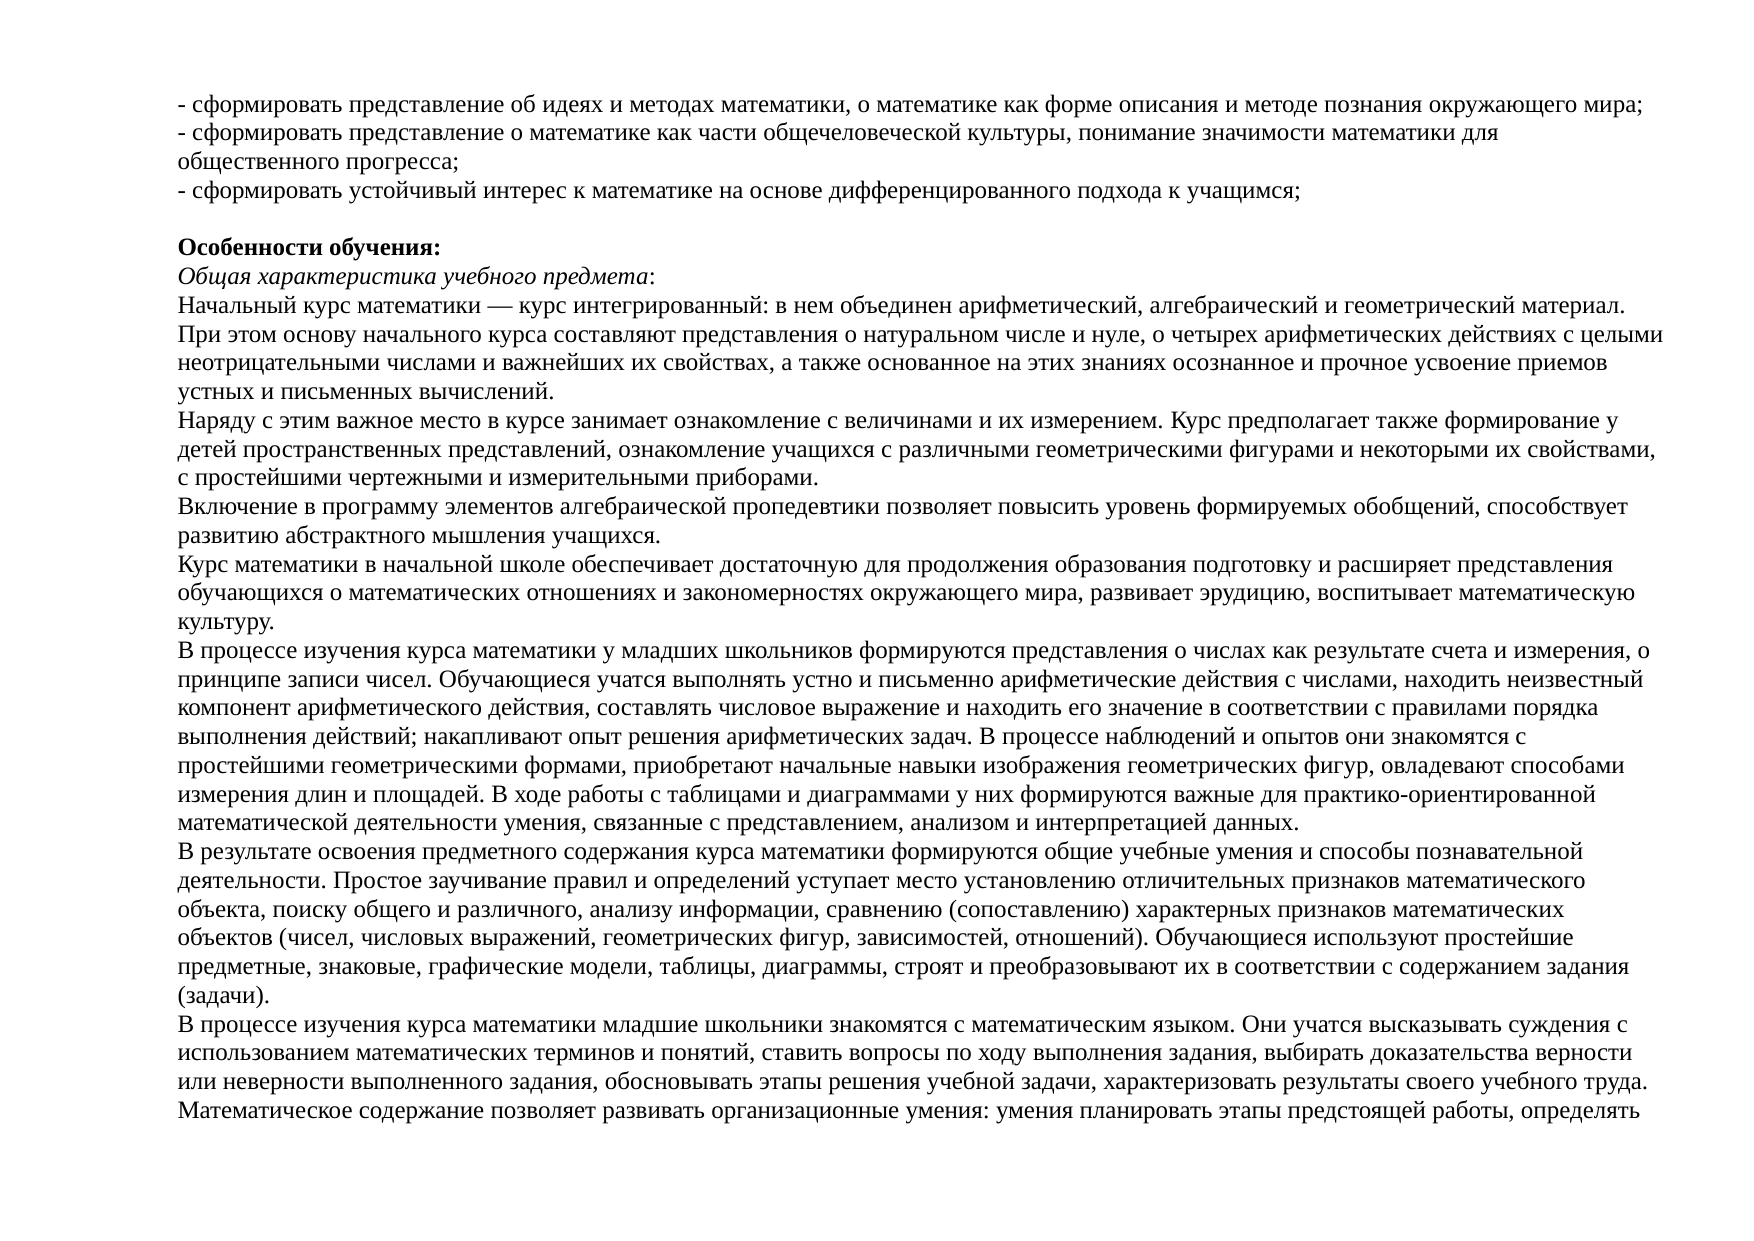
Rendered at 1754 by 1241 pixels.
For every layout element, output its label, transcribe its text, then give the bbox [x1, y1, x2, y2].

text - сформировать устойчивый интерес к математике на основе дифференцированного подхода к учащимся; [177, 175, 1665, 204]
text Особенности обучения: [177, 232, 1665, 261]
text - сформировать представление о математике как части общечеловеческой культуры, понимание значимости математики для общественного прогресса; [177, 117, 1665, 175]
text Общая характеристика учебного предмета: Начальный курс математики — курс интегрированный: в нем объединен арифметический, алгебраический и геометрический материал. При этом основу начального курса составляют представления о натуральном числе и нуле, о четырех арифметических действиях с целыми неотрицательными числами и важнейших их свойствах, а также основанное на этих знаниях осознанное и прочное усвоение приемов устных и письменных вычислений. Наряду с этим важное место в курсе занимает ознакомление с величинами и их измерением. Курс предполагает также формирование у детей пространственных представлений, ознакомление учащихся с различными геометрическими фигурами и некоторыми их свойствами, с простейшими чертежными и измерительными приборами. [177, 261, 1665, 491]
text В процессе изучения курса математики младшие школьники знакомятся с математическим языком. Они учатся высказывать суждения с использованием математических терминов и понятий, ставить вопросы по ходу выполнения задания, выбирать доказательства верности или неверности выполненного задания, обосновывать этапы решения учебной задачи, характеризовать результаты своего учебного труда. [177, 1009, 1665, 1095]
text Курс математики в начальной школе обеспечивает достаточную для продолжения образования подготовку и расширяет представления обучающихся о математических отношениях и закономерностях окружающего мира, развивает эрудицию, воспитывает математическую культуру. [177, 549, 1665, 635]
text Включение в программу элементов алгебраической пропедевтики позволяет повысить уровень формируемых обобщений, способствует развитию абстрактного мышления учащихся. [177, 491, 1665, 549]
text В процессе изучения курса математики у младших школьников формируются представления о числах как результате счета и измерения, о принципе записи чисел. Обучающиеся учатся выполнять устно и письменно арифметические действия с числами, находить неизвестный компонент арифметического действия, составлять числовое выражение и находить его значение в соответствии с правилами порядка выполнения действий; накапливают опыт решения арифметических задач. В процессе наблюдений и опытов они знакомятся с простейшими геометрическими формами, приобретают начальные навыки изображения геометрических фигур, овладевают способами измерения длин и площадей. В ходе работы с таблицами и диаграммами у них формируются важные для практико-ориентированной математической деятельности умения, связанные с представлением, анализом и интерпретацией данных. [177, 635, 1665, 836]
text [177, 1095, 1665, 1124]
text - сформировать представление об идеях и методах математики, о математике как форме описания и методе познания окружающего мира; [177, 89, 1665, 117]
text В результате освоения предметного содержания курса математики формируются общие учебные умения и способы познавательной деятельности. Простое заучивание правил и определений уступает место установлению отличительных признаков математического объекта, поиску общего и различного, анализу информации, сравнению (сопоставлению) характерных признаков математических объектов (чисел, числовых выражений, геометрических фигур, зависимостей, отношений). Обучающиеся используют простейшие предметные, знаковые, графические модели, таблицы, диаграммы, строят и преобразовывают их в соответствии с содержанием задания (задачи). [177, 836, 1665, 1009]
